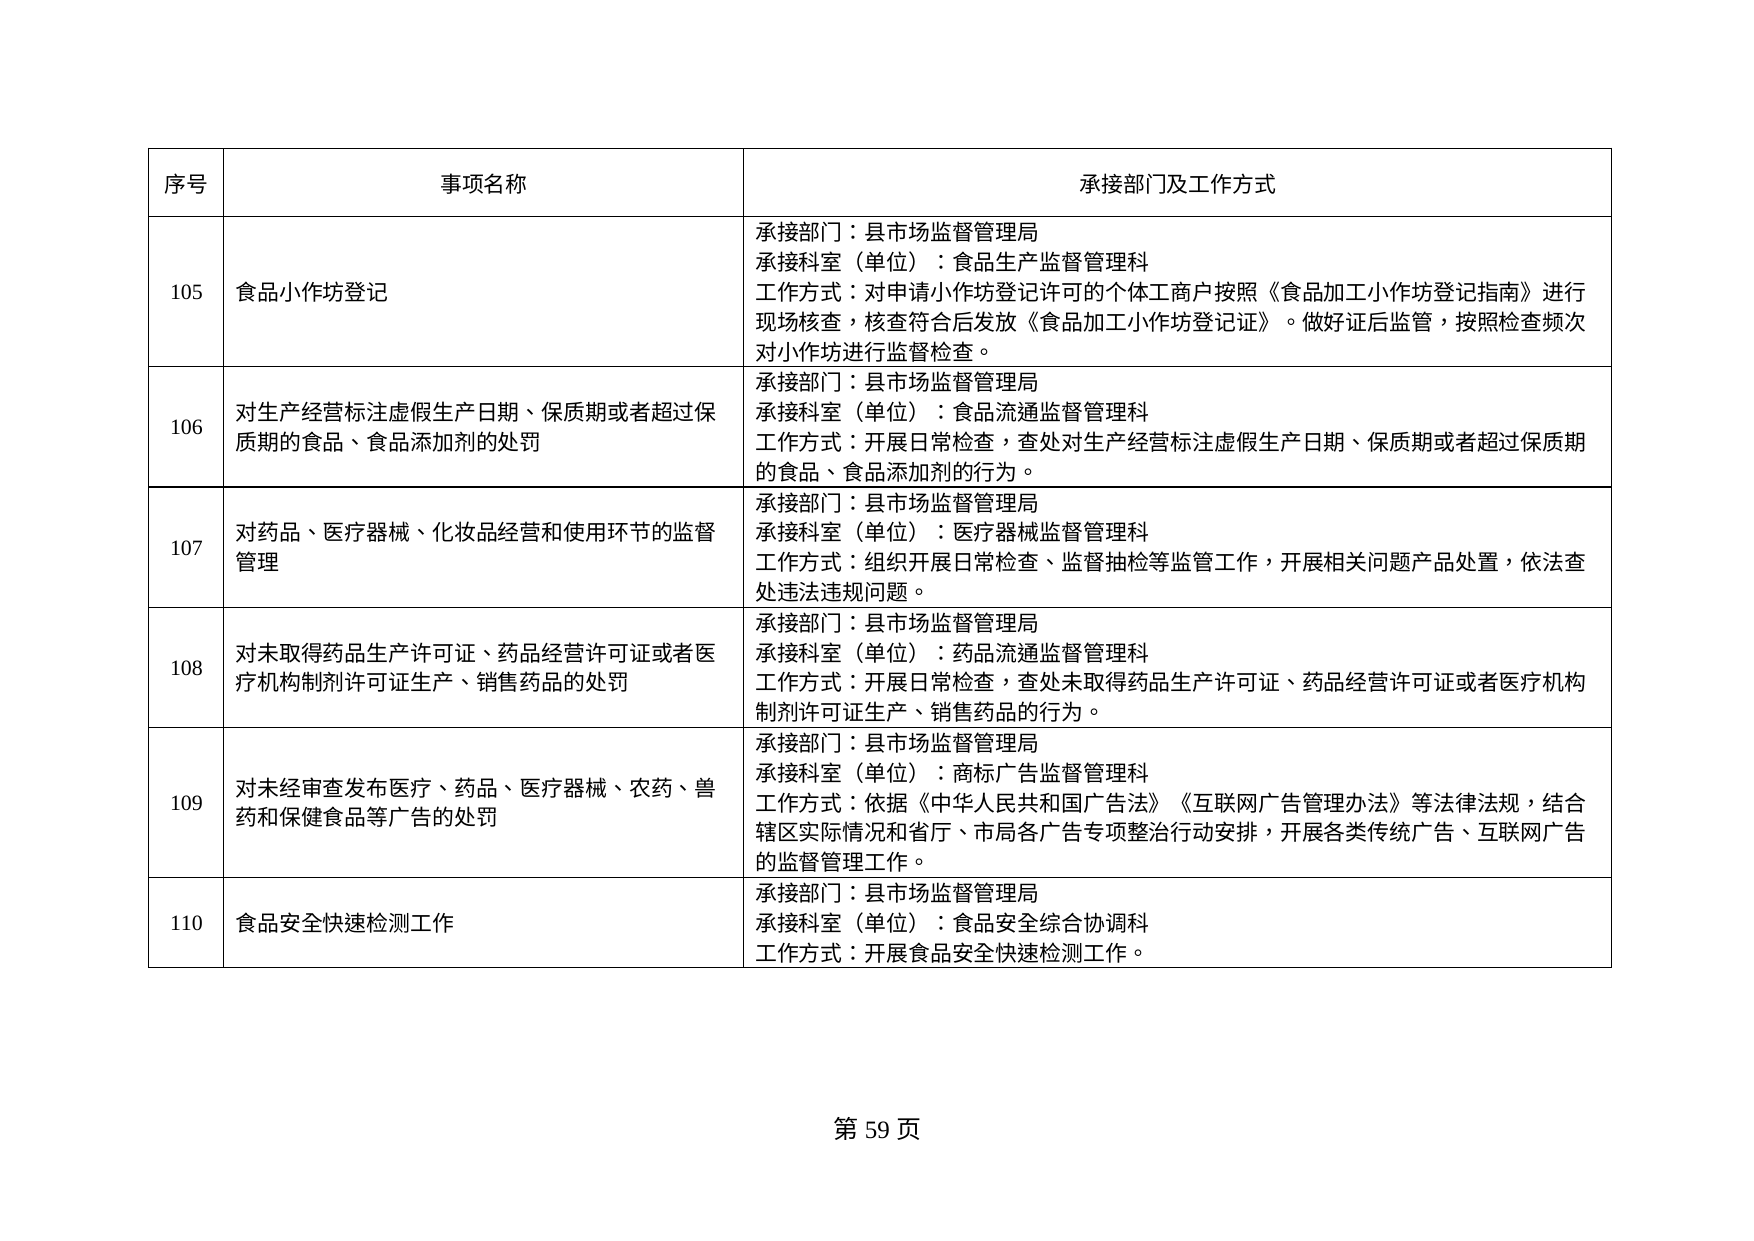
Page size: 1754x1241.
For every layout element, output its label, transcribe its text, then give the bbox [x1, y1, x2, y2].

table_cell 106 [149, 367, 223, 486]
table_cell 承接部门：县市场监督管理局 承接科室（单位）：医疗器械监督管理科 工作方式：组织开展日常检查、监督抽检等监管工作，开展相关问题产品处置，依法查处违法违规问题。 [744, 488, 1611, 607]
table_cell 对未取得药品生产许可证、药品经营许可证或者医疗机构制剂许可证生产、销售药品的处罚 [224, 608, 743, 727]
table_cell 对未经审查发布医疗、药品、医疗器械、农药、兽药和保健食品等广告的处罚 [224, 728, 743, 877]
table_cell 承接部门：县市场监督管理局 承接科室（单位）：食品流通监督管理科 工作方式：开展日常检查，查处对生产经营标注虚假生产日期、保质期或者超过保质期的食品、食品添加剂的行为。 [744, 367, 1611, 486]
table_cell 对药品、医疗器械、化妆品经营和使用环节的监督管理 [224, 488, 743, 607]
table_header 承接部门及工作方式 [744, 149, 1611, 216]
table_cell 108 [149, 608, 223, 727]
table_cell 110 [149, 878, 223, 967]
table_header 序号 [149, 149, 223, 216]
table_cell 承接部门：县市场监督管理局 承接科室（单位）：食品安全综合协调科 工作方式：开展食品安全快速检测工作。 [744, 878, 1611, 967]
table_cell 105 [149, 217, 223, 366]
table_cell 承接部门：县市场监督管理局 承接科室（单位）：食品生产监督管理科 工作方式：对申请小作坊登记许可的个体工商户按照《食品加工小作坊登记指南》进行现场核查，核查符合后发放《食品加工小作坊登记证》。做好证后监管，按照检查频次对小作坊进行监督检查。 [744, 217, 1611, 366]
table_cell 承接部门：县市场监督管理局 承接科室（单位）：药品流通监督管理科 工作方式：开展日常检查，查处未取得药品生产许可证、药品经营许可证或者医疗机构制剂许可证生产、销售药品的行为。 [744, 608, 1611, 727]
table_cell 109 [149, 728, 223, 877]
table_cell 食品安全快速检测工作 [224, 878, 743, 967]
table_cell 对生产经营标注虚假生产日期、保质期或者超过保质期的食品、食品添加剂的处罚 [224, 367, 743, 486]
table_cell 承接部门：县市场监督管理局 承接科室（单位）：商标广告监督管理科 工作方式：依据《中华人民共和国广告法》《互联网广告管理办法》等法律法规，结合辖区实际情况和省厅、市局各广告专项整治行动安排，开展各类传统广告、互联网广告的监督管理工作。 [744, 728, 1611, 877]
table_cell 107 [149, 488, 223, 607]
table_header 事项名称 [224, 149, 743, 216]
table_cell 食品小作坊登记 [224, 217, 743, 366]
